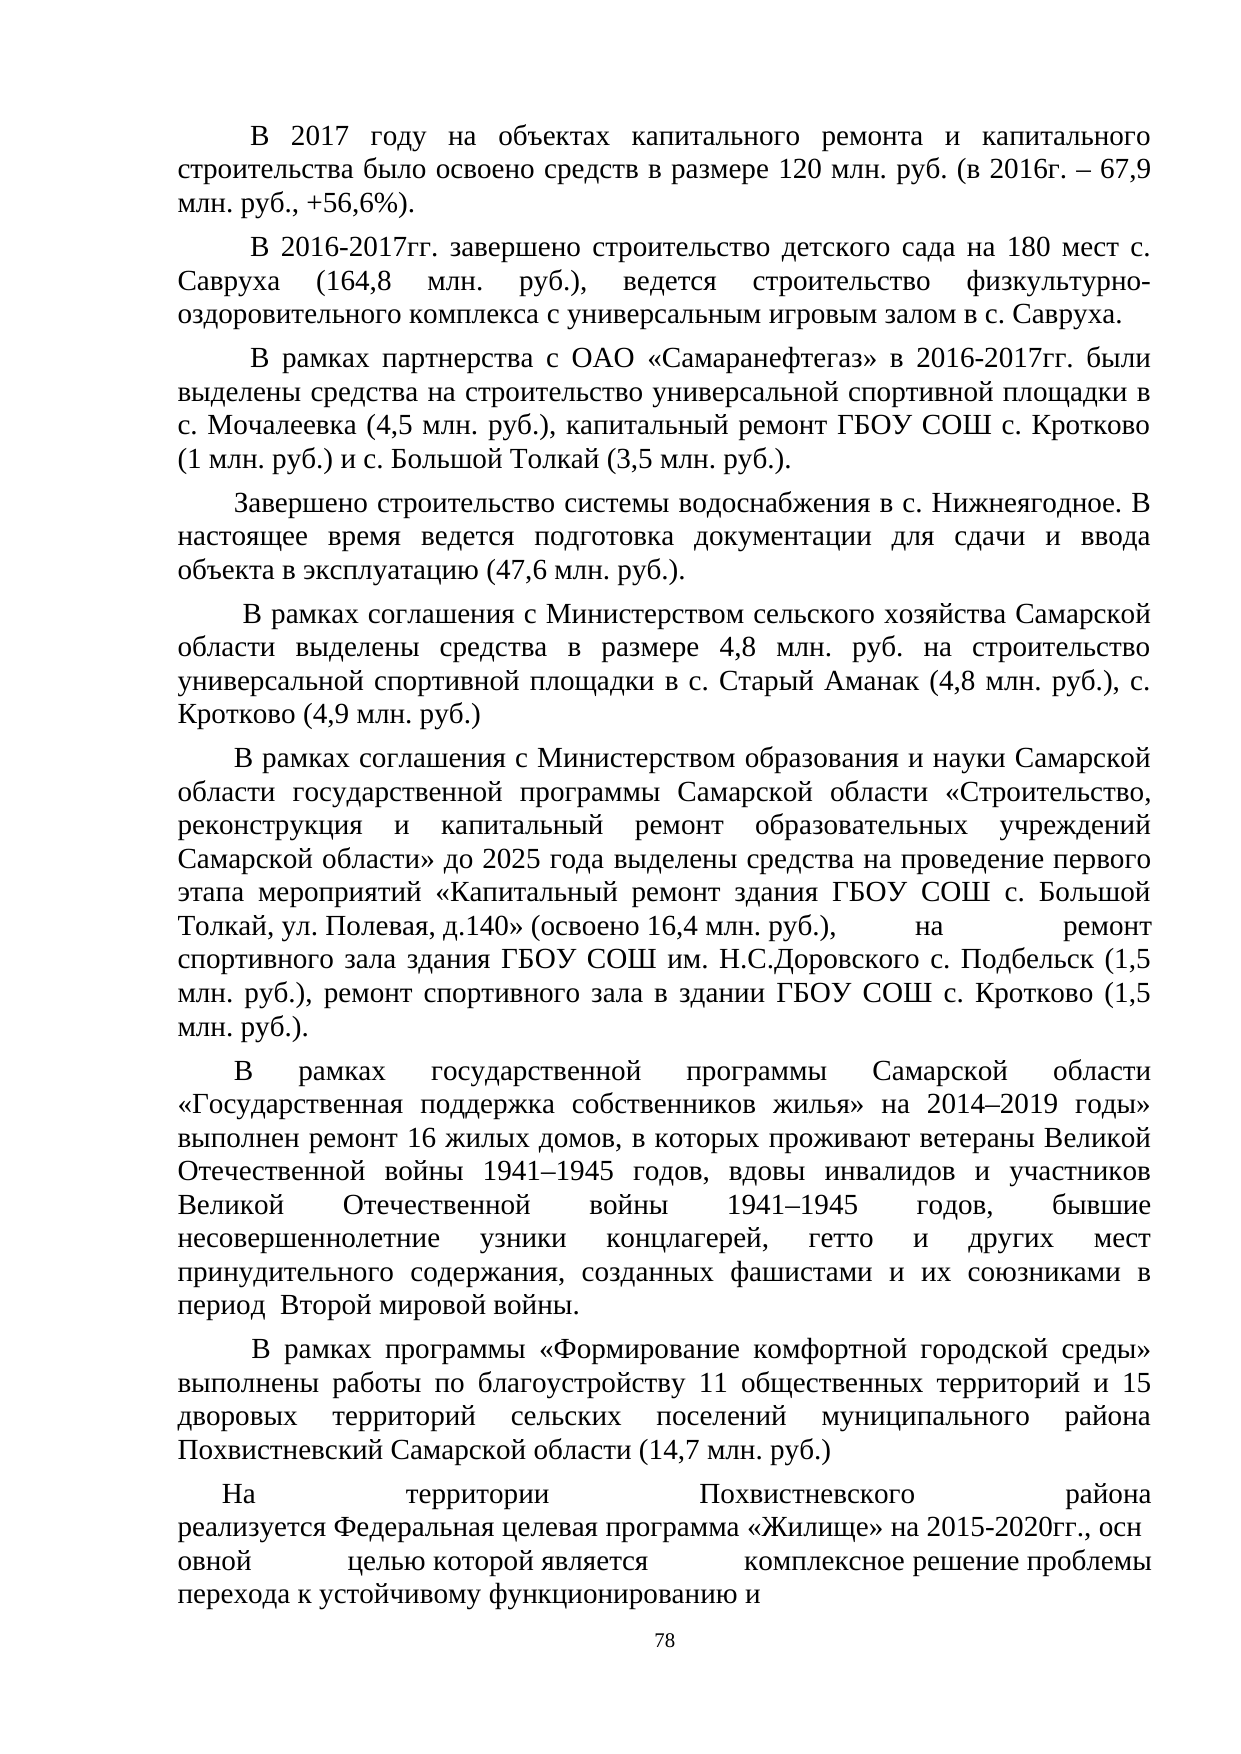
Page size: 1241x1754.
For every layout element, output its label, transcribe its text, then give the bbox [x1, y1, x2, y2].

list В 2016-2017гг. завершено строительство детского сада на 180 мест с. Савруха (164,8 млн. руб.), ведется строительство физкультурно-оздоровительного комплекса с универсальным игровым залом в с. Савруха. [177, 229, 1152, 330]
text В рамках соглашения с Министерством сельского хозяйства Самарской области выделены средства в размере 4,8 млн. руб. на строительство универсальной спортивной площадки в с. Старый Аманак (4,8 млн. руб.), с. Кротково (4,9 млн. руб.) [177, 596, 1152, 730]
text Завершено строительство системы водоснабжения в с. Нижнеягодное. В настоящее время ведется подготовка документации для сдачи и ввода объекта в эксплуатацию (47,6 млн. руб.). [177, 485, 1152, 585]
list В 2017 году на объектах капитального ремонта и капитального строительства было освоено средств в размере 120 млн. руб. (в 2016г. – 67,9 млн. руб., +56,6%). [177, 118, 1152, 219]
text В рамках государственной программы Самарской области «Государственная поддержка собственников жилья» на 2014–2019 годы» выполнен ремонт 16 жилых домов, в которых проживают ветераны Великой Отечественной войны 1941–1945 годов, вдовы инвалидов и участников Великой Отечественной войны 1941–1945 годов, бывшие несовершеннолетние узники концлагерей, гетто и других мест принудительного содержания, созданных фашистами и их союзниками в период Второй мировой войны. [177, 1053, 1152, 1321]
list В рамках партнерства с ОАО «Самаранефтегаз» в 2016-2017гг. были выделены средства на строительство универсальной спортивной площадки в с. Мочалеевка (4,5 млн. руб.), капитальный ремонт ГБОУ СОШ с. Кротково (1 млн. руб.) и с. Большой Толкай (3,5 млн. руб.). [177, 340, 1152, 474]
text В рамках соглашения с Министерством образования и науки Самарской области государственной программы Самарской области «Строительство, реконструкция и капитальный ремонт образовательных учреждений Самарской области» до 2025 года выделены средства на проведение первого этапа мероприятий «Капитальный ремонт здания ГБОУ СОШ с. Большой Толкай, ул. Полевая, д.140» (освоено 16,4 млн. руб.), на ремонт спортивного зала здания ГБОУ СОШ им. Н.С.Доровского с. Подбельск (1,5 млн. руб.), ремонт спортивного зала в здании ГБОУ СОШ с. Кротково (1,5 млн. руб.). [177, 740, 1152, 1042]
text В рамках программы «Формирование комфортной городской среды» выполнены работы по благоустройству 11 общественных территорий и 15 дворовых территорий сельских поселений муниципального района Похвистневский Самарской области (14,7 млн. руб.) [177, 1331, 1152, 1466]
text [177, 1476, 1152, 1610]
